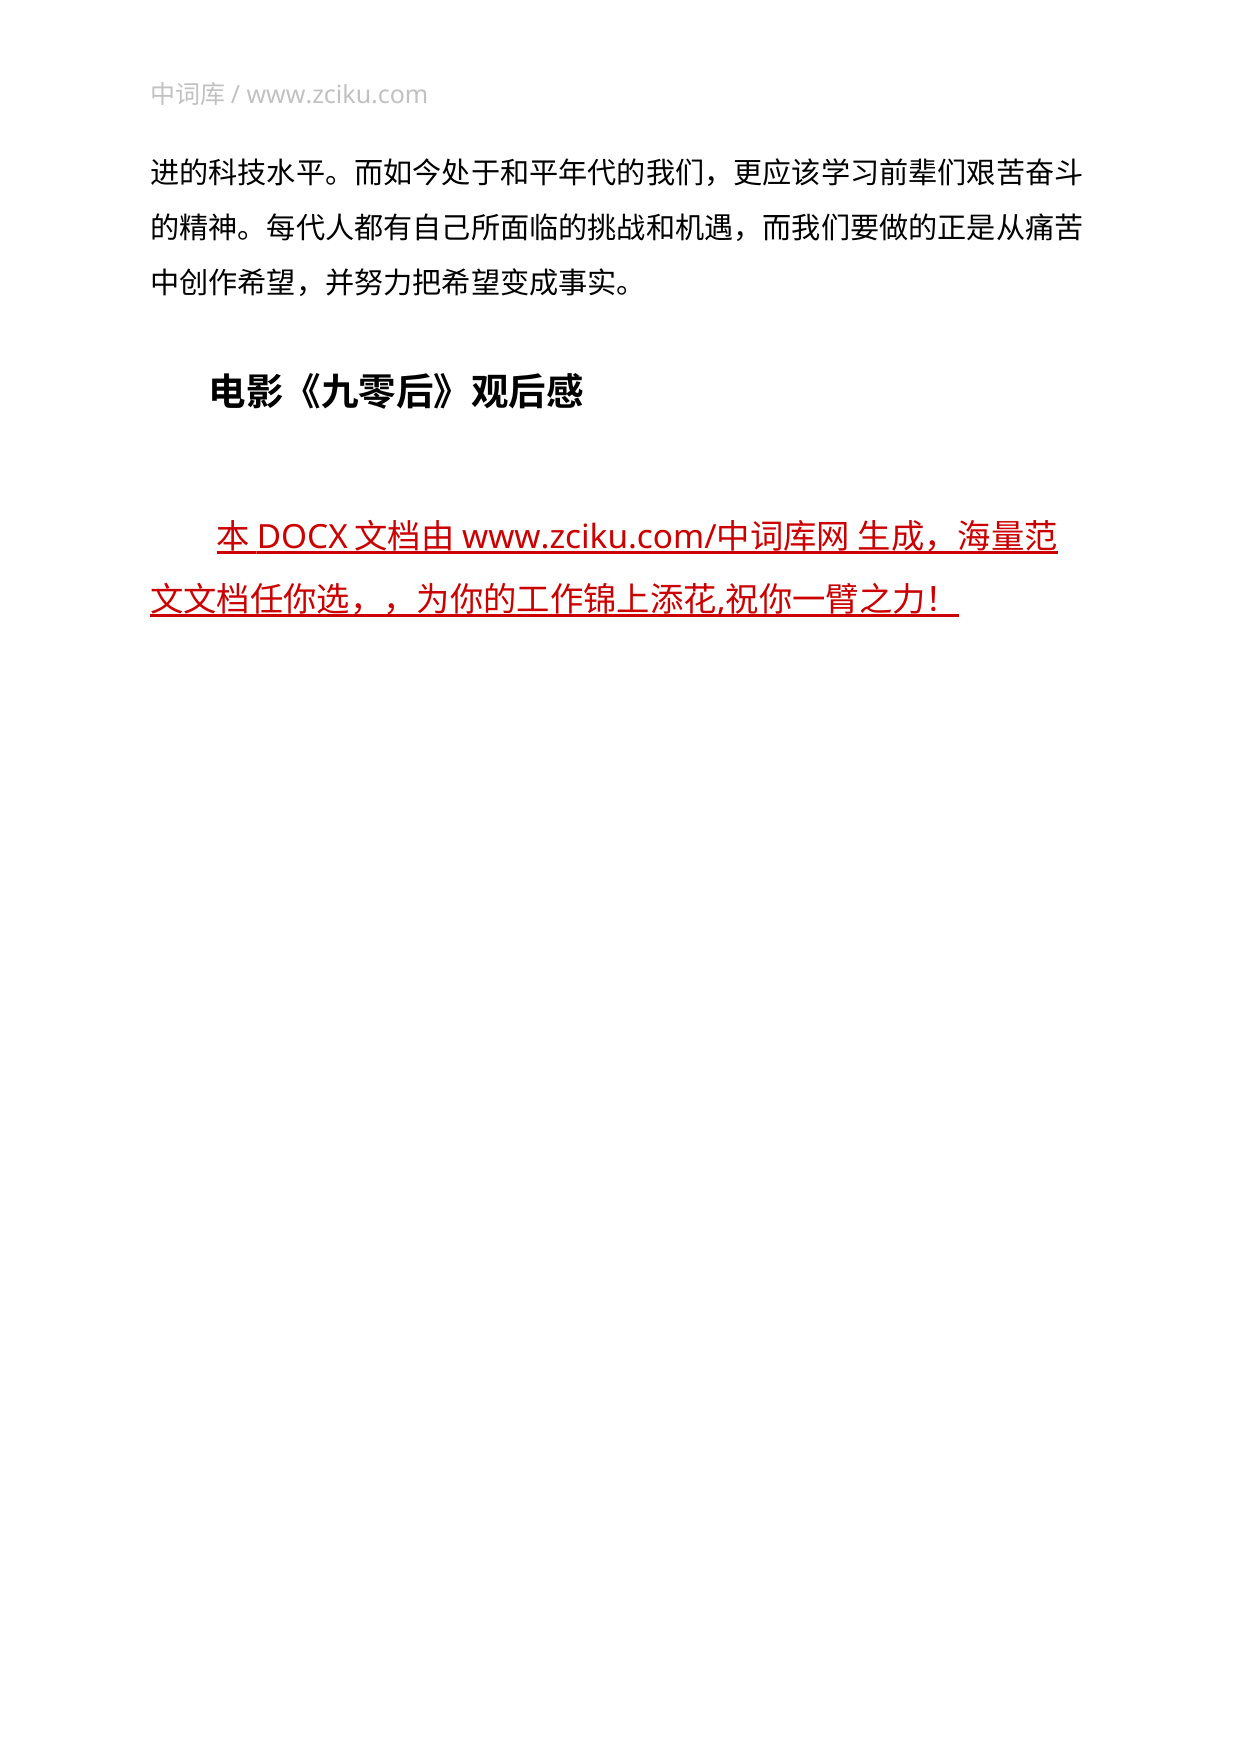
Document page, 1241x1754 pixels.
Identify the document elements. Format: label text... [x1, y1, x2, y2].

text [150, 150, 1090, 302]
text 电影《九零后》观后感 [150, 362, 1090, 416]
text 本DOCX文档由 www.zciku.com/中词库网 生成，海量范文文档任你选，，为你的工作锦上添花,祝你一臂之力！ [150, 510, 1090, 621]
